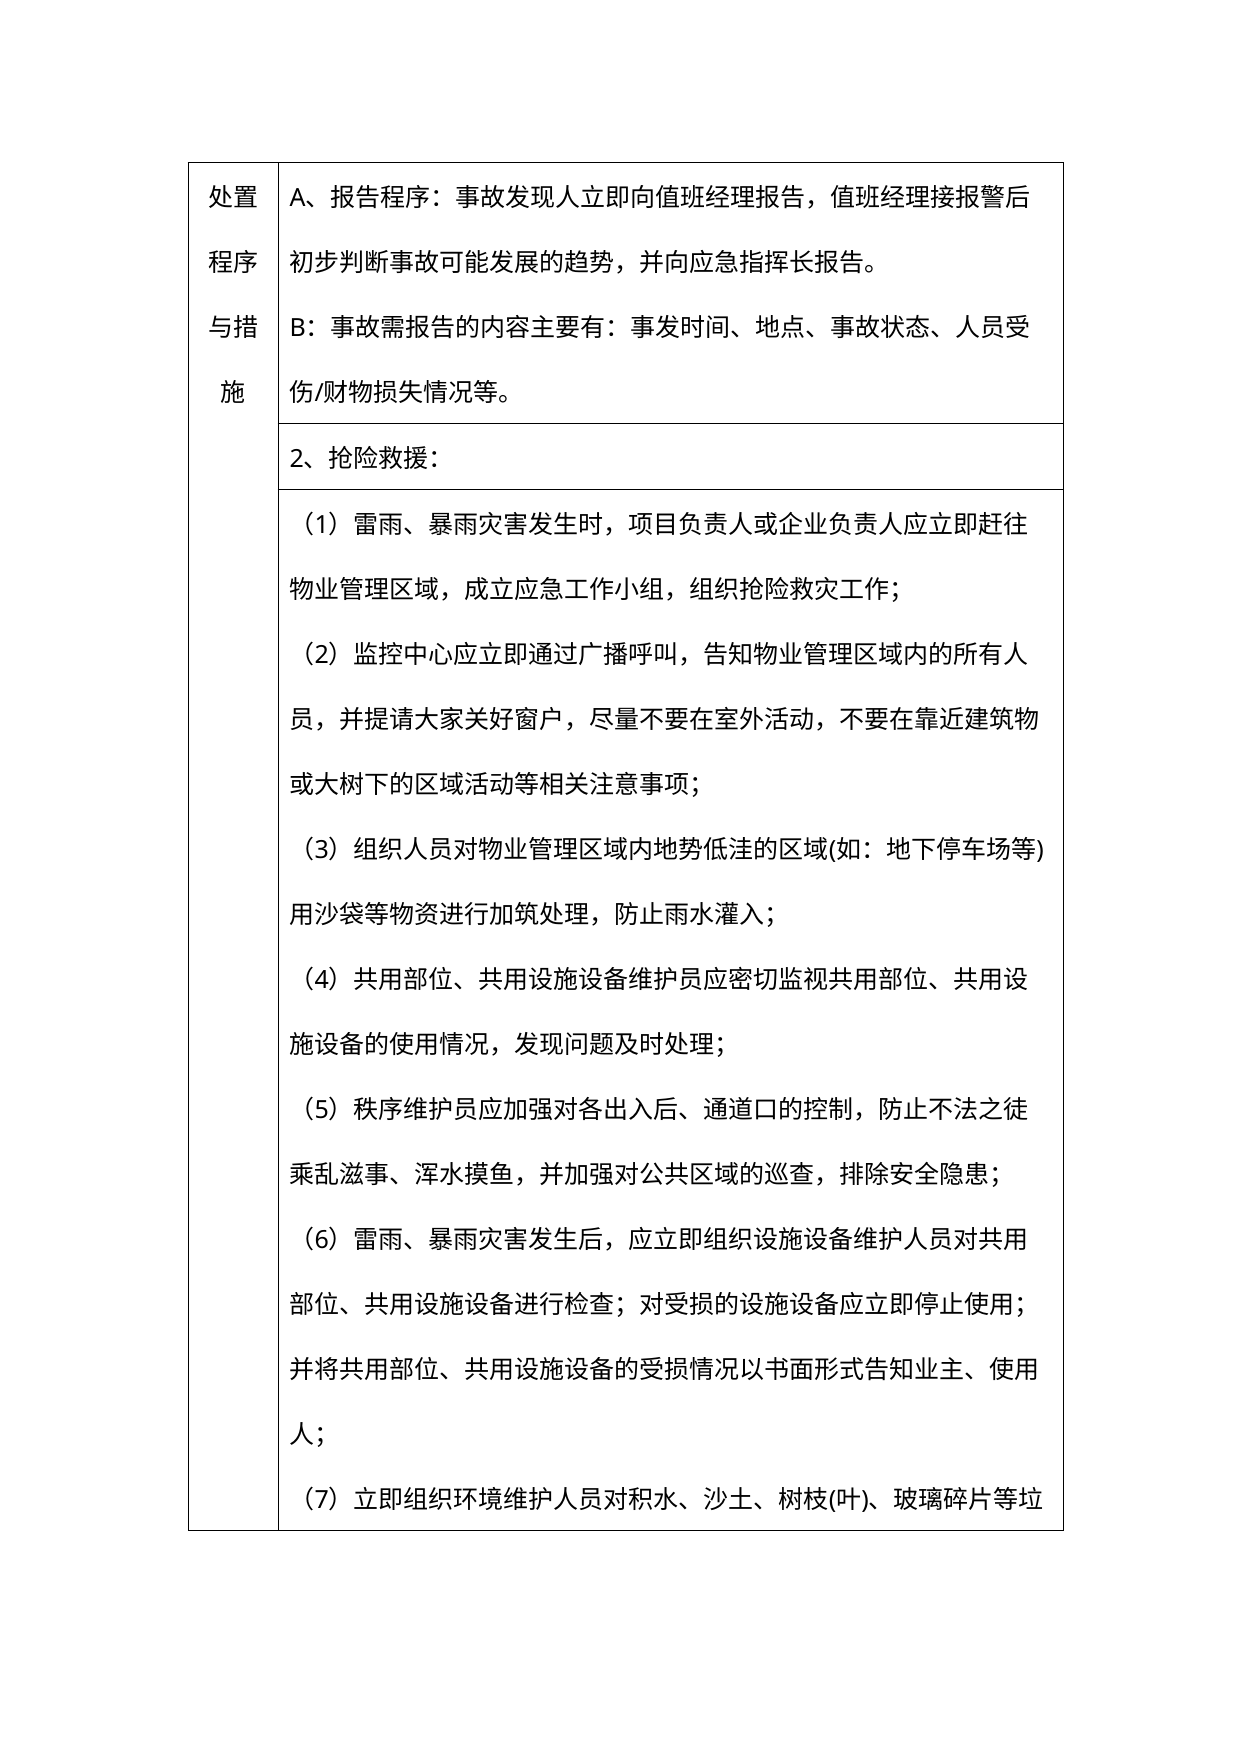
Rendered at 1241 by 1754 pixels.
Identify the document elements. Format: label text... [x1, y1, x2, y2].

table_cell A、报告程序：事故发现人立即向值班经理报告，值班经理接报警后初步判断事故可能发展的趋势，并向应急指挥长报告。 B：事故需报告的内容主要有：事发时间、地点、事故状态、人员受伤/财物损失情况等。 [279, 163, 1063, 423]
table_cell 应急处置程序与措施 [189, 163, 278, 1530]
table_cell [279, 490, 1063, 1530]
table_cell 2、抢险救援： [279, 424, 1063, 489]
